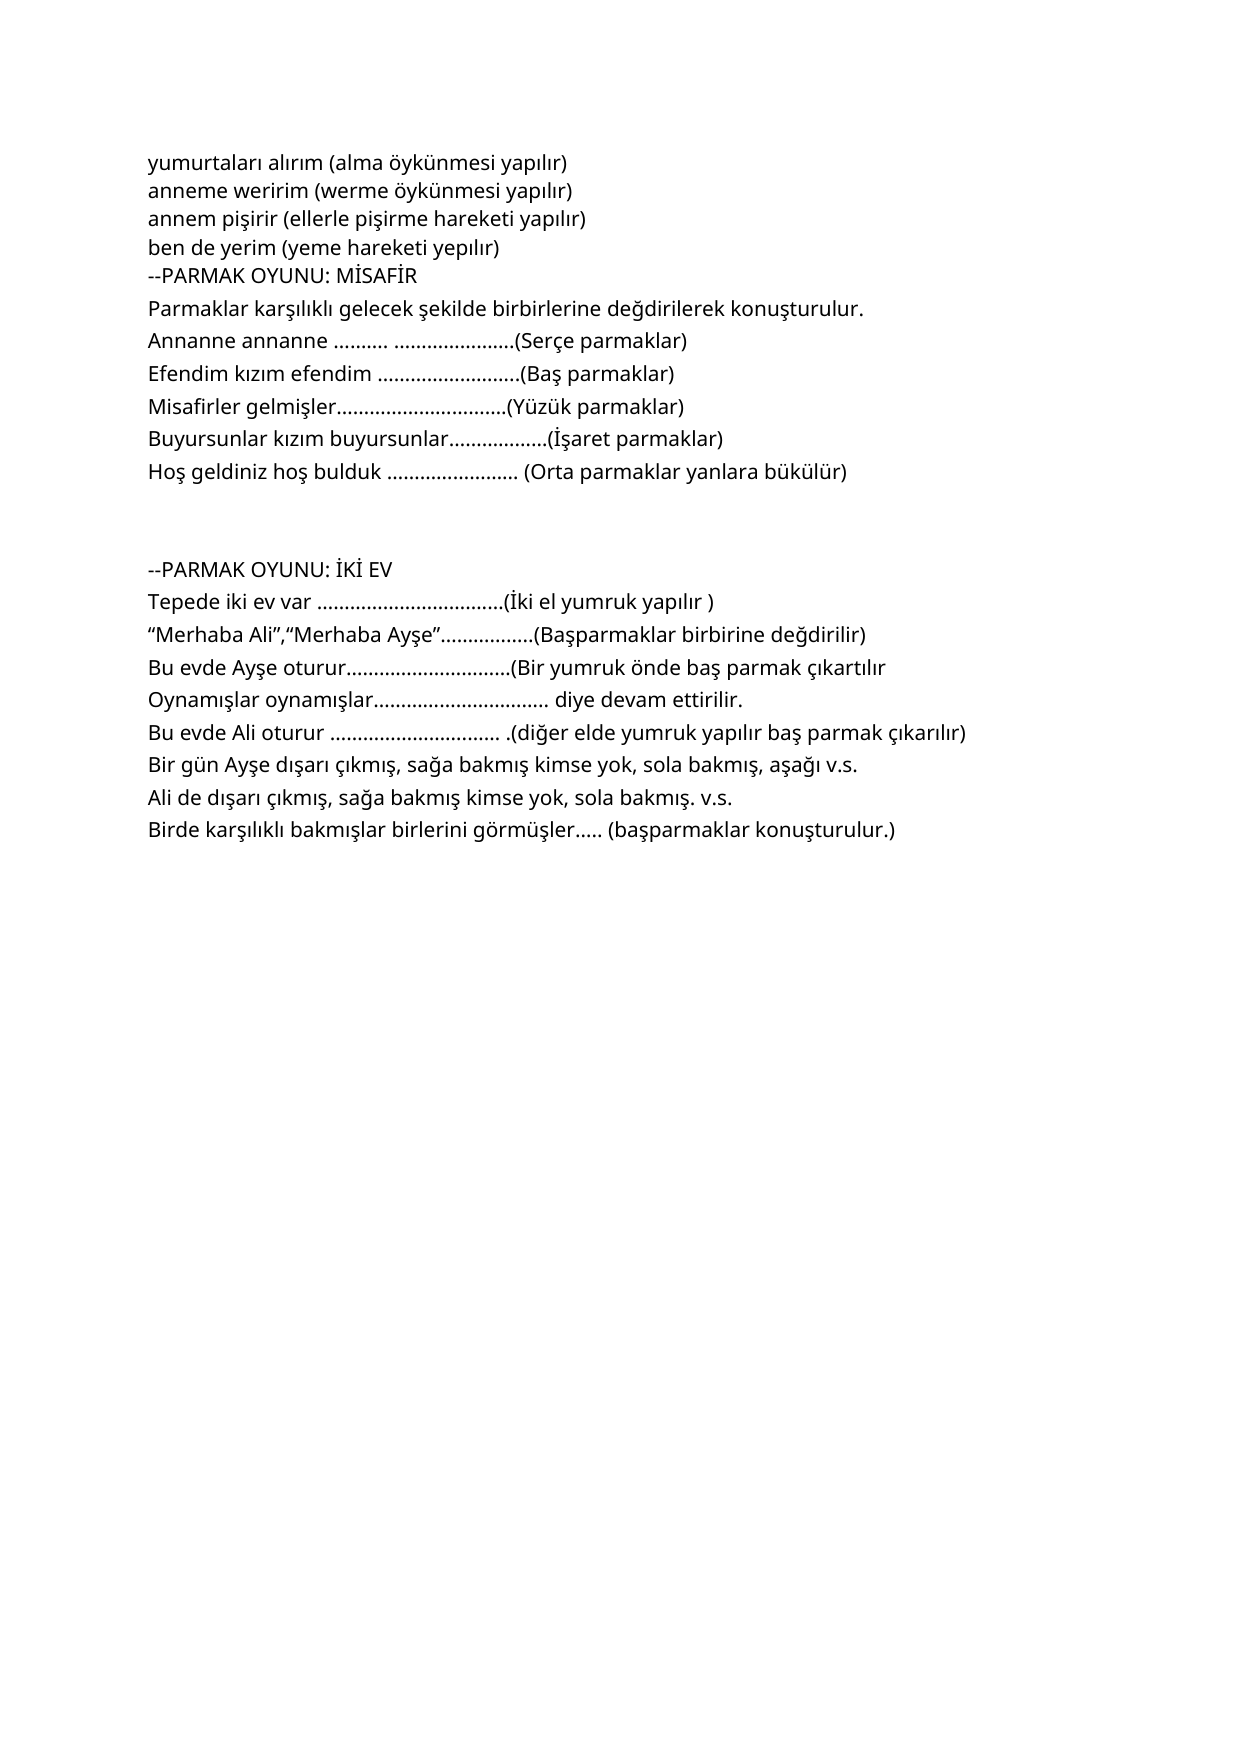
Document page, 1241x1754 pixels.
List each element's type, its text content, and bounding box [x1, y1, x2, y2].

text --PARMAK OYUNU: MİSAFİR Parmaklar karşılıklı gelecek şekilde birbirlerine değdirilerek konuşturulur. Annanne annanne ………. ………………….(Serçe parmaklar) Efendim kızım efendim ……………………..(Baş parmaklar) Misafirler gelmişler………………………….(Yüzük parmaklar) Buyursunlar kızım buyursunlar………………(İşaret parmaklar) Hoş geldiniz hoş bulduk …………………… (Orta parmaklar yanlara bükülür) --PARMAK OYUNU: İKİ EV Tepede iki ev var ………………………….…(İki el yumruk yapılır ) “Merhaba Ali”,“Merhaba Ayşe”……………..(Başparmaklar birbirine değdirilir) Bu evde Ayşe oturur…………………………(Bir yumruk önde baş parmak çıkartılır Oynamışlar oynamışlar………………………….. diye devam ettirilir. Bu evde Ali oturur …………………….…… .(diğer elde yumruk yapılır baş parmak çıkarılır) Bir gün Ayşe dışarı çıkmış, sağa bakmış kimse yok, sola bakmış, aşağı v.s. Ali de dışarı çıkmış, sağa bakmış kimse yok, sola bakmış. v.s. Birde karşılıklı bakmışlar birlerini görmüşler….. (başparmaklar konuşturulur.) [148, 261, 1093, 844]
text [148, 148, 1093, 261]
